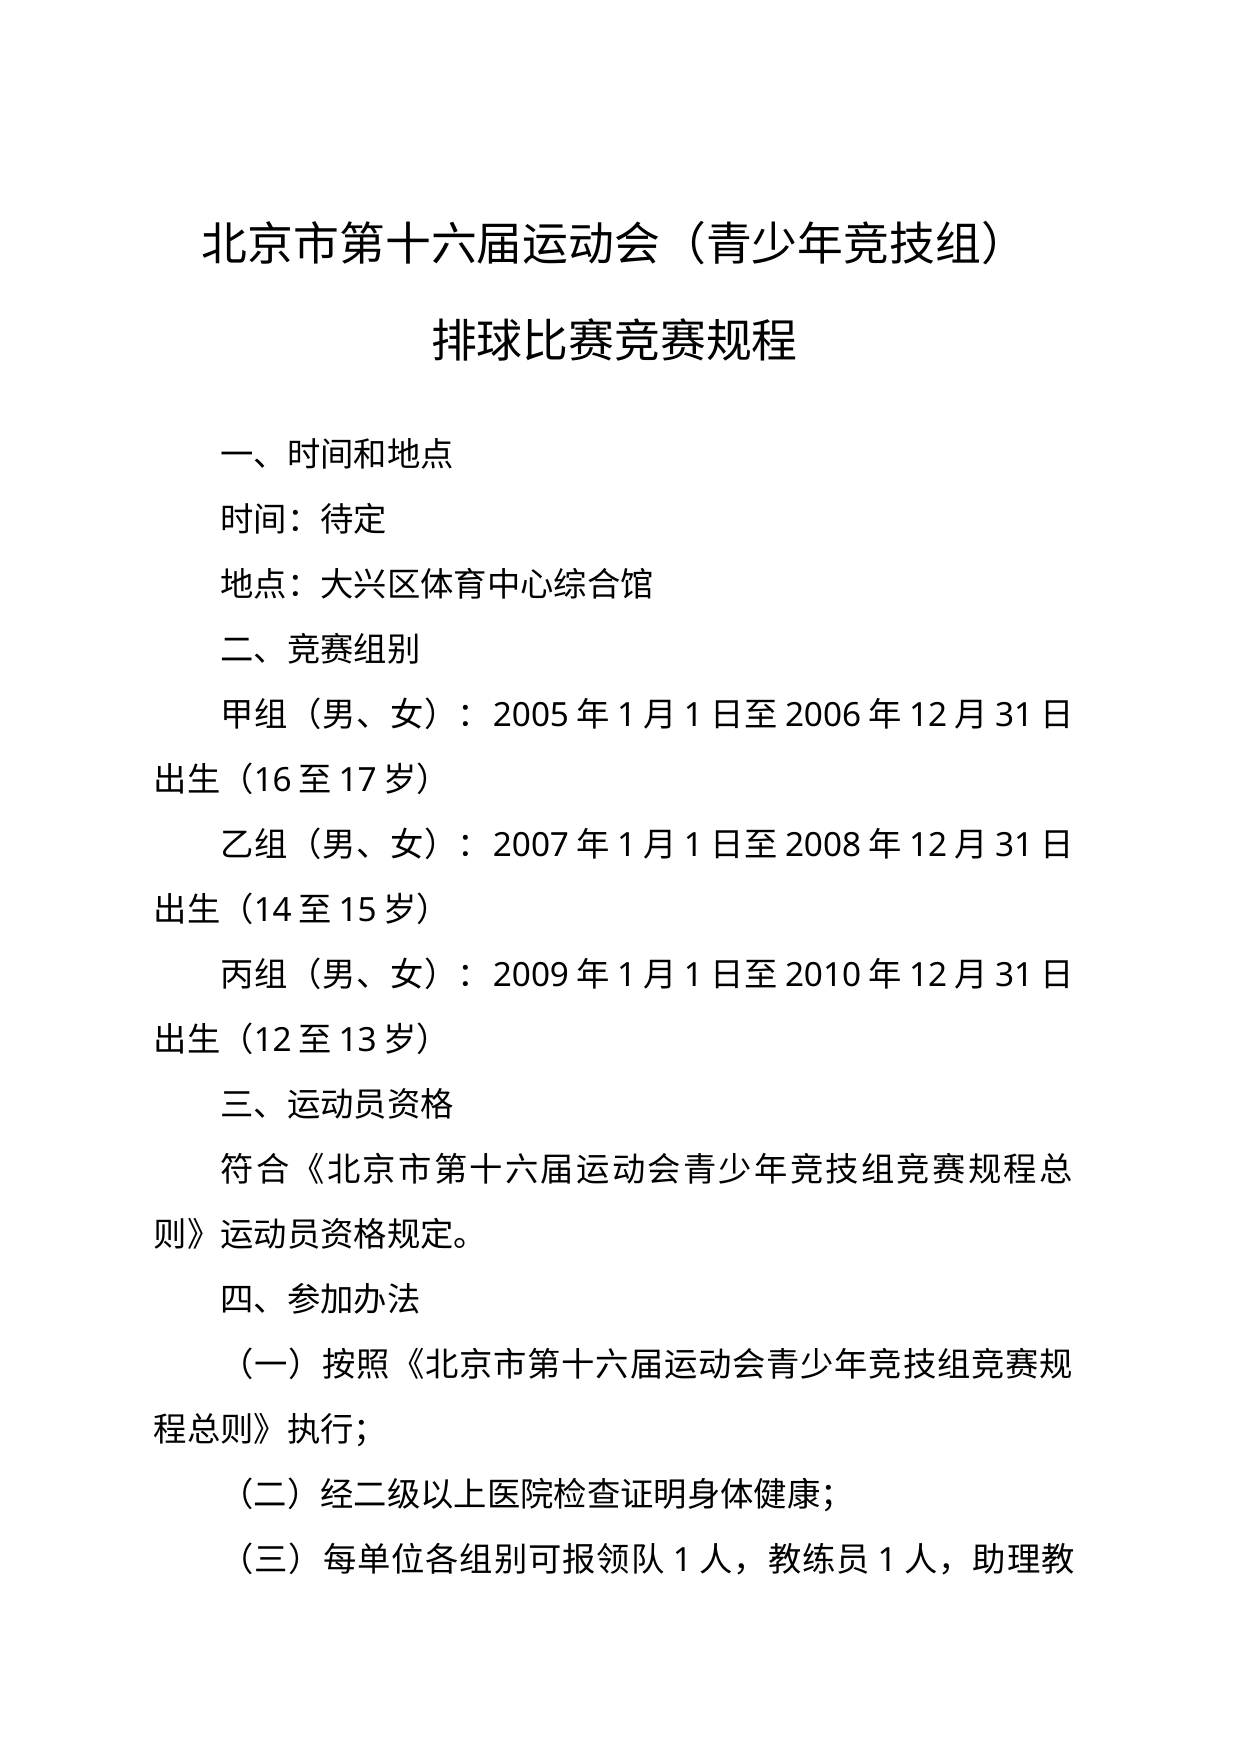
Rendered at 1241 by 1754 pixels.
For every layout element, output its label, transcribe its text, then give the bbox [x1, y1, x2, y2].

text （二）经二级以上医院检查证明身体健康； [153, 1459, 1075, 1524]
text 丙组（男、女）：2009年1月1日至2010年12月31日出生（12至13岁） [153, 939, 1075, 1069]
text 四、参加办法 [153, 1264, 1075, 1329]
text 甲组（男、女）：2005年1月1日至2006年12月31日出生（16至17岁） [153, 679, 1075, 809]
text 时间：待定 [153, 484, 1075, 549]
text 排球比赛竞赛规程 [153, 289, 1075, 387]
text 地点：大兴区体育中心综合馆 [153, 549, 1075, 614]
text 乙组（男、女）：2007年1月1日至2008年12月31日出生（14至15岁） [153, 809, 1075, 939]
text 符合《北京市第十六届运动会青少年竞技组竞赛规程总则》运动员资格规定。 [153, 1134, 1075, 1264]
text 三、运动员资格 [153, 1069, 1075, 1134]
text （一）按照《北京市第十六届运动会青少年竞技组竞赛规程总则》执行； [153, 1329, 1075, 1459]
text 北京市第十六届运动会（青少年竞技组） [153, 192, 1075, 289]
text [153, 1524, 1075, 1589]
text 二、竞赛组别 [153, 614, 1075, 679]
text 一、时间和地点 [153, 419, 1075, 484]
